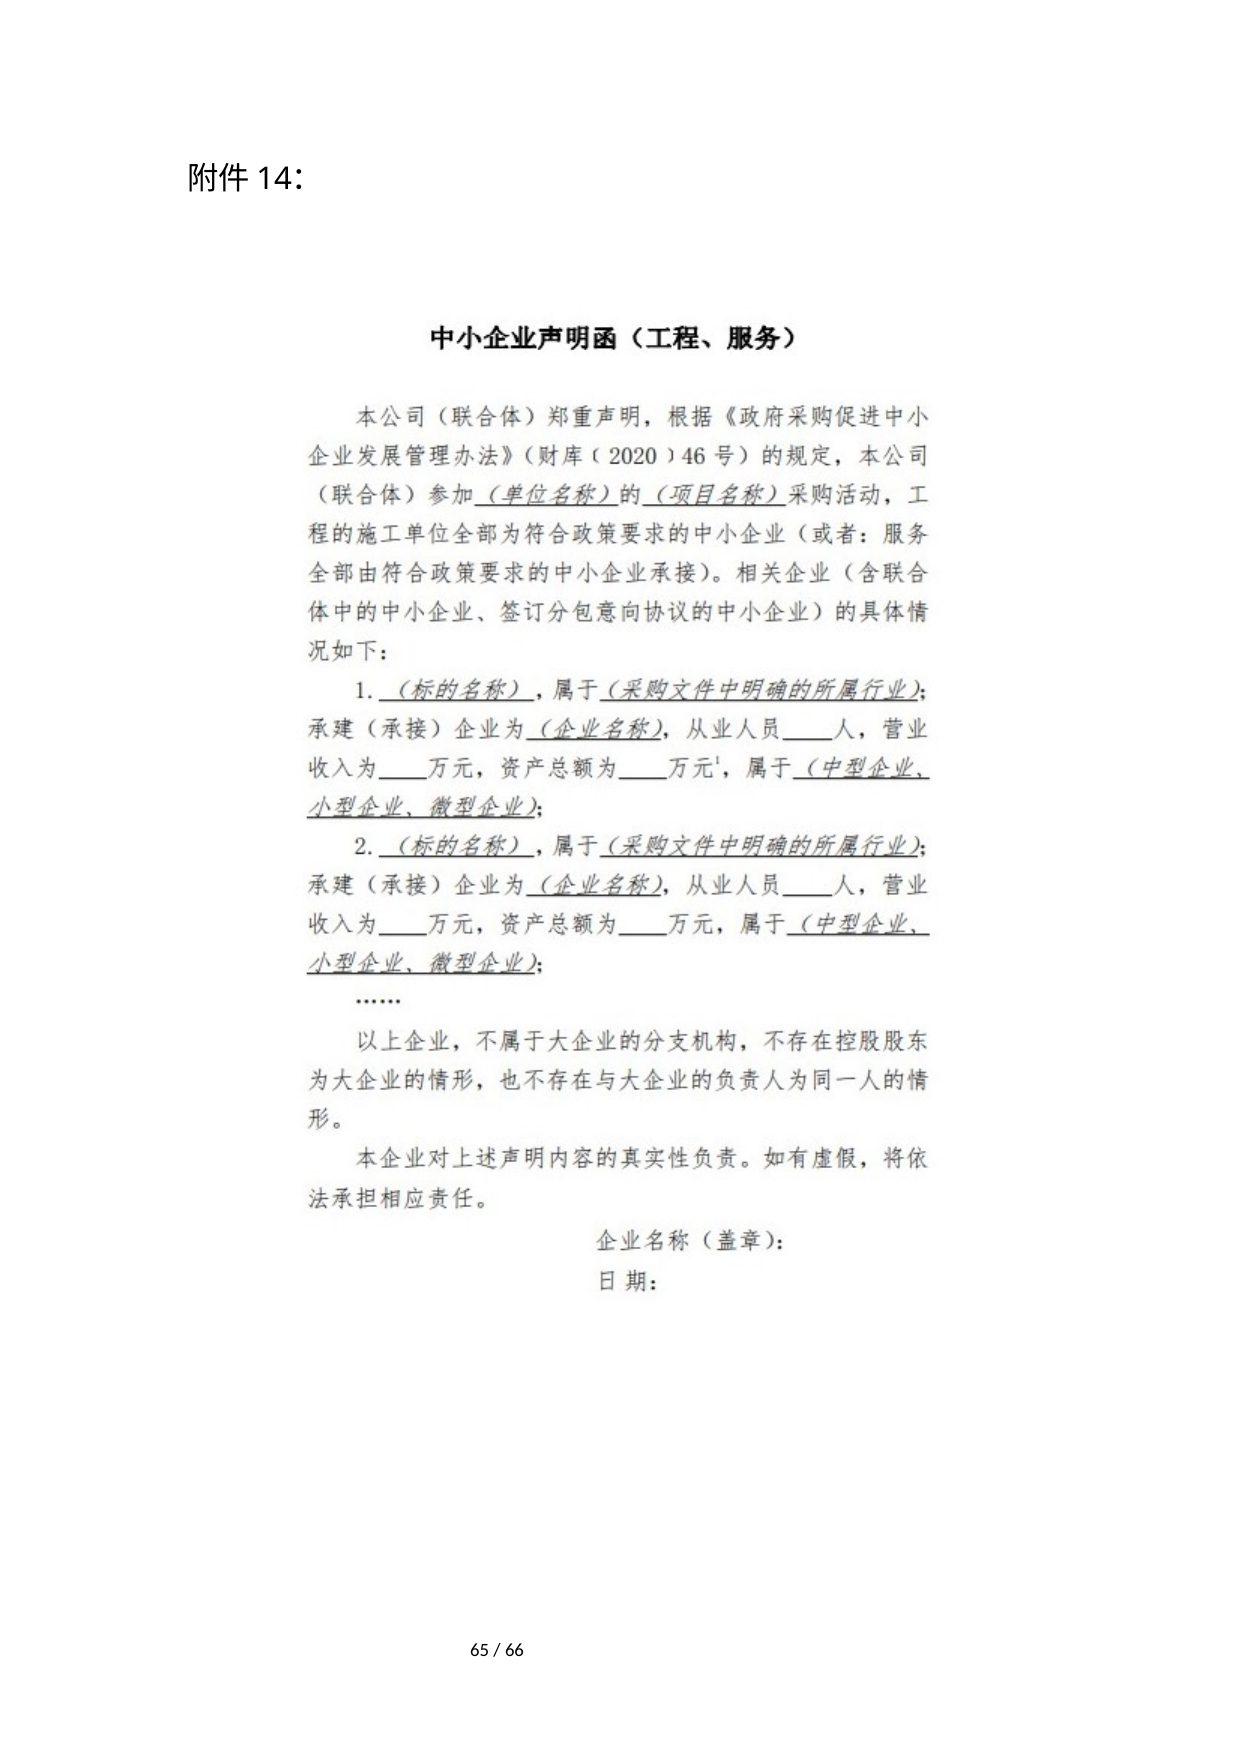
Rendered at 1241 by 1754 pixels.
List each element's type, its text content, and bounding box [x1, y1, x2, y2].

text 附件14： [187, 153, 1053, 199]
picture [187, 212, 1053, 1324]
